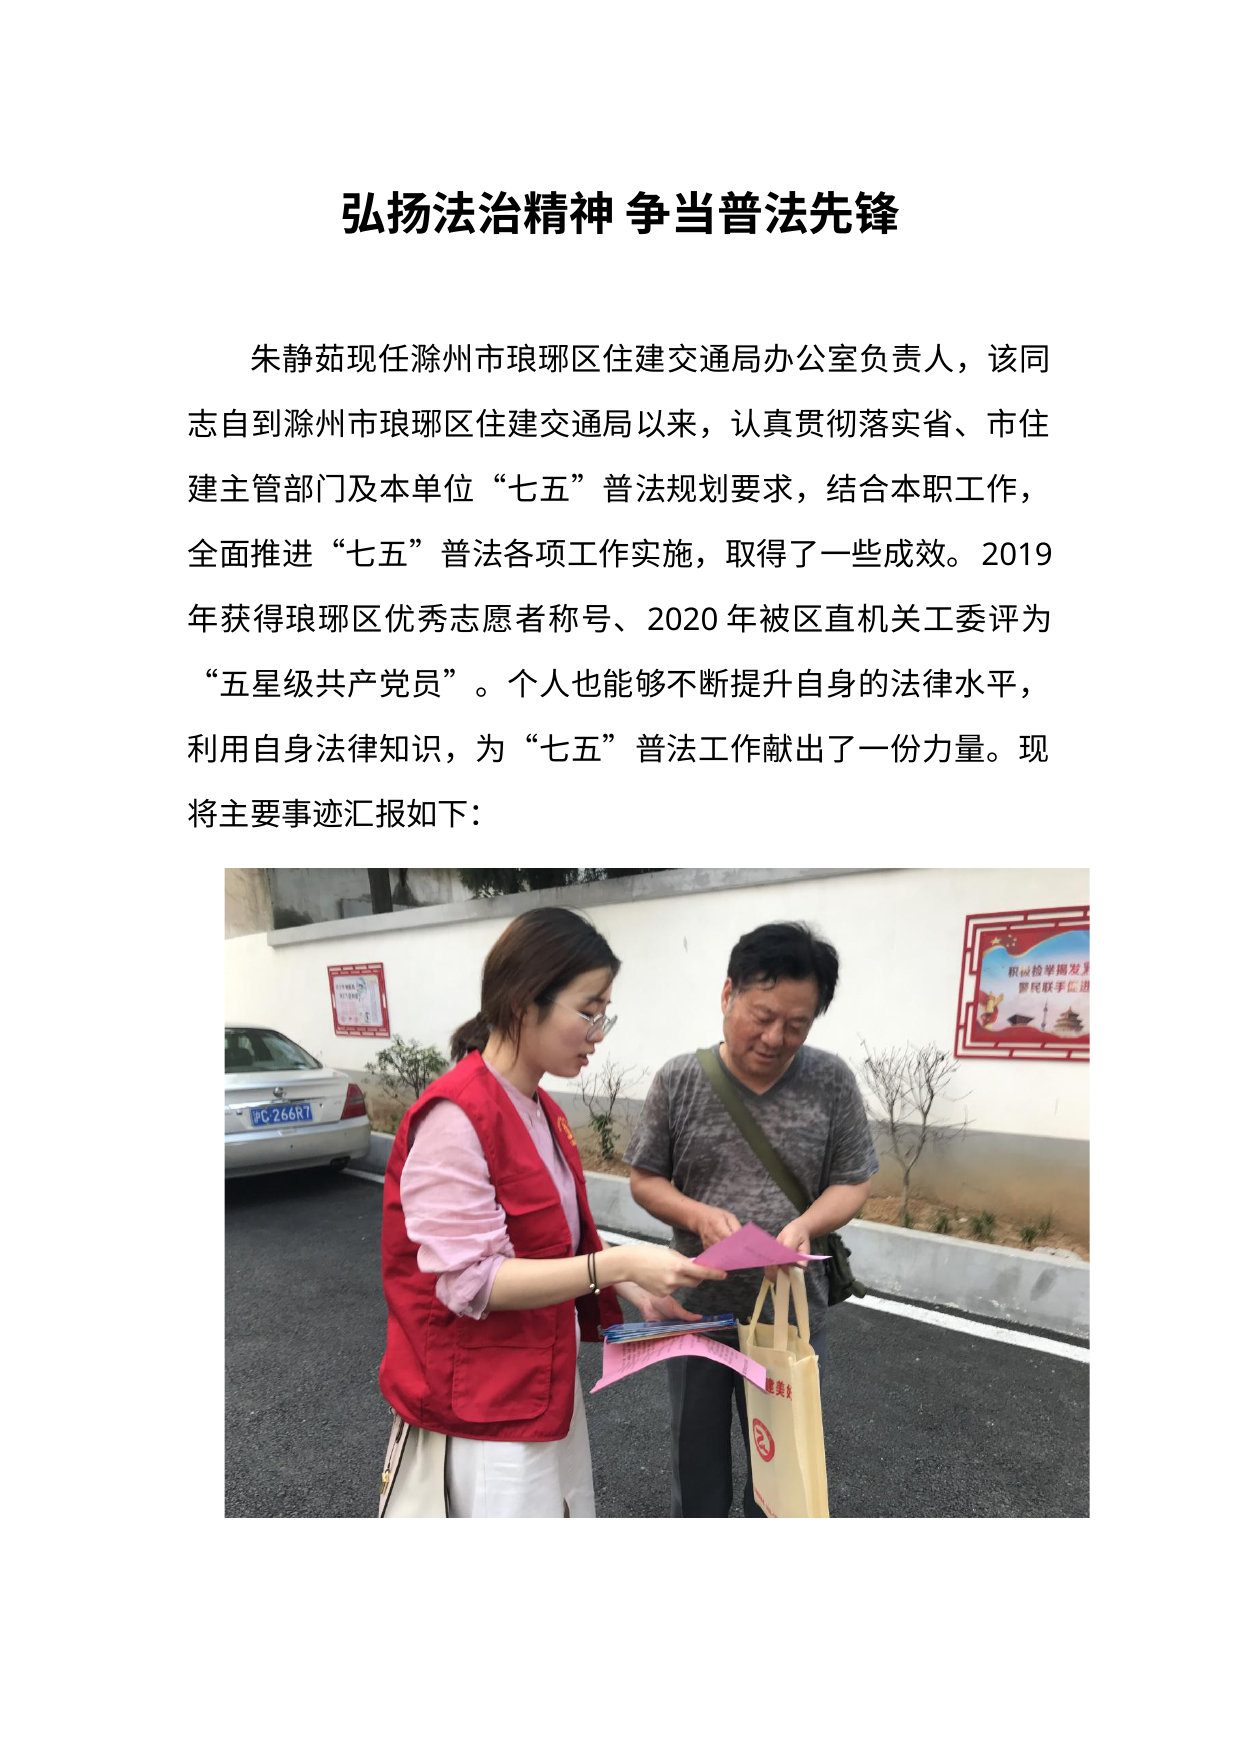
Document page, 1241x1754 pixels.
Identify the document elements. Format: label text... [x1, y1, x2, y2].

picture [224, 868, 1090, 1518]
text 弘扬法治精神 争当普法先锋 [187, 162, 1053, 259]
text 朱静茹现任滁州市琅琊区住建交通局办公室负责人，该同志自到滁州市琅琊区住建交通局以来，认真贯彻落实省、市住建主管部门及本单位“七五”普法规划要求，结合本职工作，全面推进“七五”普法各项工作实施，取得了一些成效。2019年获得琅琊区优秀志愿者称号、2020年被区直机关工委评为“五星级共产党员”。个人也能够不断提升自身的法律水平，利用自身法律知识，为“七五”普法工作献出了一份力量。现将主要事迹汇报如下： [187, 324, 1053, 844]
